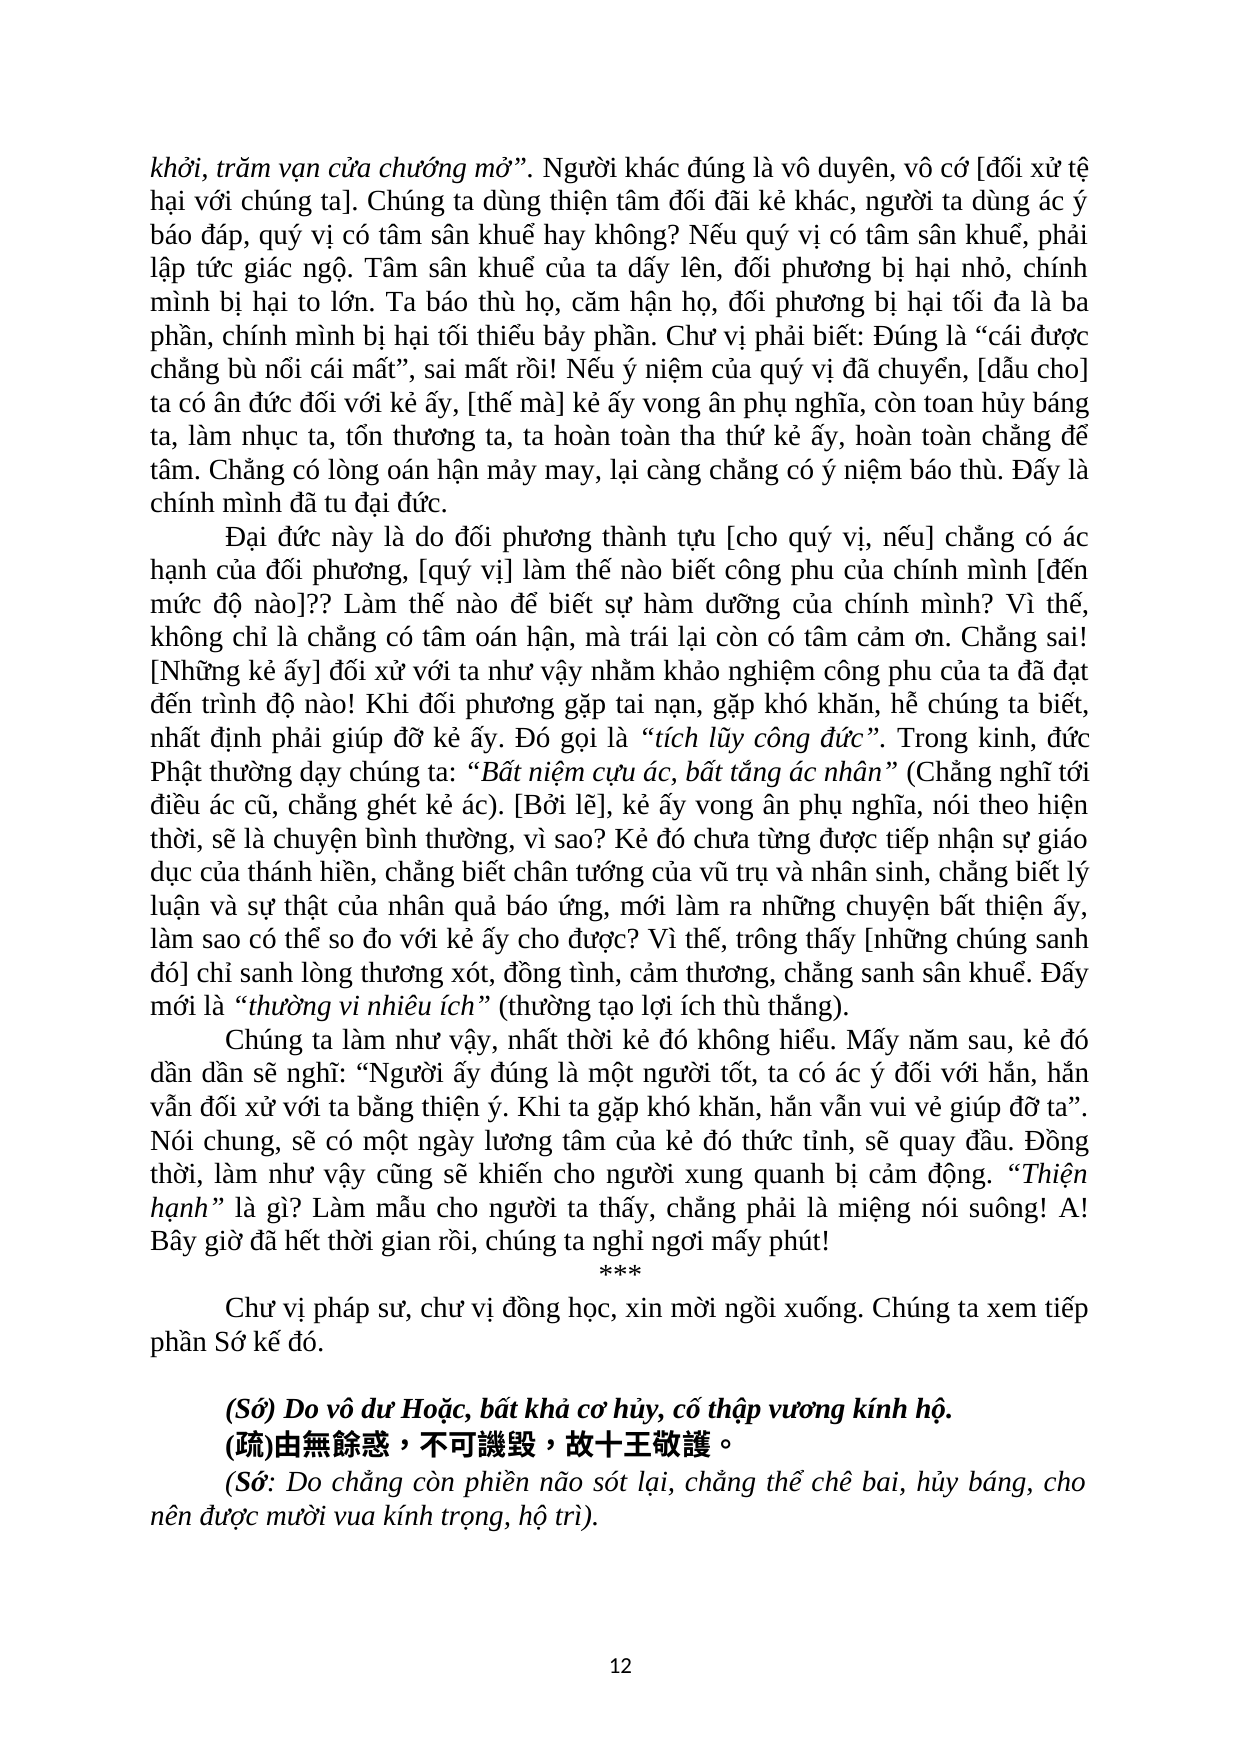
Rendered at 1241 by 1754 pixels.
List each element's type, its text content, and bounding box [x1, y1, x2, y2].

text Chư vị pháp sư, chư vị đồng học, xin mời ngồi xuống. Chúng ta xem tiếp phần Sớ kế đó. [150, 1290, 1090, 1357]
text (疏)由無餘惑，不可譏毀，故十王敬護。 [150, 1424, 1090, 1464]
text *** [150, 1257, 1090, 1290]
text (Sớ) Do vô dư Hoặc, bất khả cơ hủy, cố thập vương kính hộ. [150, 1391, 1090, 1424]
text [150, 150, 1090, 519]
text Đại đức này là do đối phương thành tựu [cho quý vị, nếu] chẳng có ác hạnh của đối phương, [quý vị] làm thế nào biết công phu của chính mình [đến mức độ nào]?? Làm thế nào để biết sự hàm dưỡng của chính mình? Vì thế, không chỉ là chẳng có tâm oán hận, mà trái lại còn có tâm cảm ơn. Chẳng sai! [Những kẻ ấy] đối xử với ta như vậy nhằm khảo nghiệm công phu của ta đã đạt đến trình độ nào! Khi đối phương gặp tai nạn, gặp khó khăn, hễ chúng ta biết, nhất định phải giúp đỡ kẻ ấy. Đó gọi là “tích lũy công đức”. Trong kinh, đức Phật thường dạy chúng ta: “Bất niệm cựu ác, bất tắng ác nhân” (Chẳng nghĩ tới điều ác cũ, chẳng ghét kẻ ác). [Bởi lẽ], kẻ ấy vong ân phụ nghĩa, nói theo hiện thời, sẽ là chuyện bình thường, vì sao? Kẻ đó chưa từng được tiếp nhận sự giáo dục của thánh hiền, chẳng biết chân tướng của vũ trụ và nhân sinh, chẳng biết lý luận và sự thật của nhân quả báo ứng, mới làm ra những chuyện bất thiện ấy, làm sao có thể so đo với kẻ ấy cho được? Vì thế, trông thấy [những chúng sanh đó] chỉ sanh lòng thương xót, đồng tình, cảm thương, chẳng sanh sân khuể. Đấy mới là “thường vi nhiêu ích” (thường tạo lợi ích thù thắng). [150, 519, 1090, 1022]
text (Sớ: Do chẳng còn phiền não sót lại, chẳng thể chê bai, hủy báng, cho nên được mười vua kính trọng, hộ trì). [150, 1464, 1090, 1531]
text Chúng ta làm như vậy, nhất thời kẻ đó không hiểu. Mấy năm sau, kẻ đó dần dần sẽ nghĩ: “Người ấy đúng là một người tốt, ta có ác ý đối với hắn, hắn vẫn đối xử với ta bằng thiện ý. Khi ta gặp khó khăn, hắn vẫn vui vẻ giúp đỡ ta”. Nói chung, sẽ có một ngày lương tâm của kẻ đó thức tỉnh, sẽ quay đầu. Đồng thời, làm như vậy cũng sẽ khiến cho người xung quanh bị cảm động. “Thiện hạnh” là gì? Làm mẫu cho người ta thấy, chẳng phải là miệng nói suông! A! Bây giờ đã hết thời gian rồi, chúng ta nghỉ ngơi mấy phút! [150, 1022, 1090, 1257]
